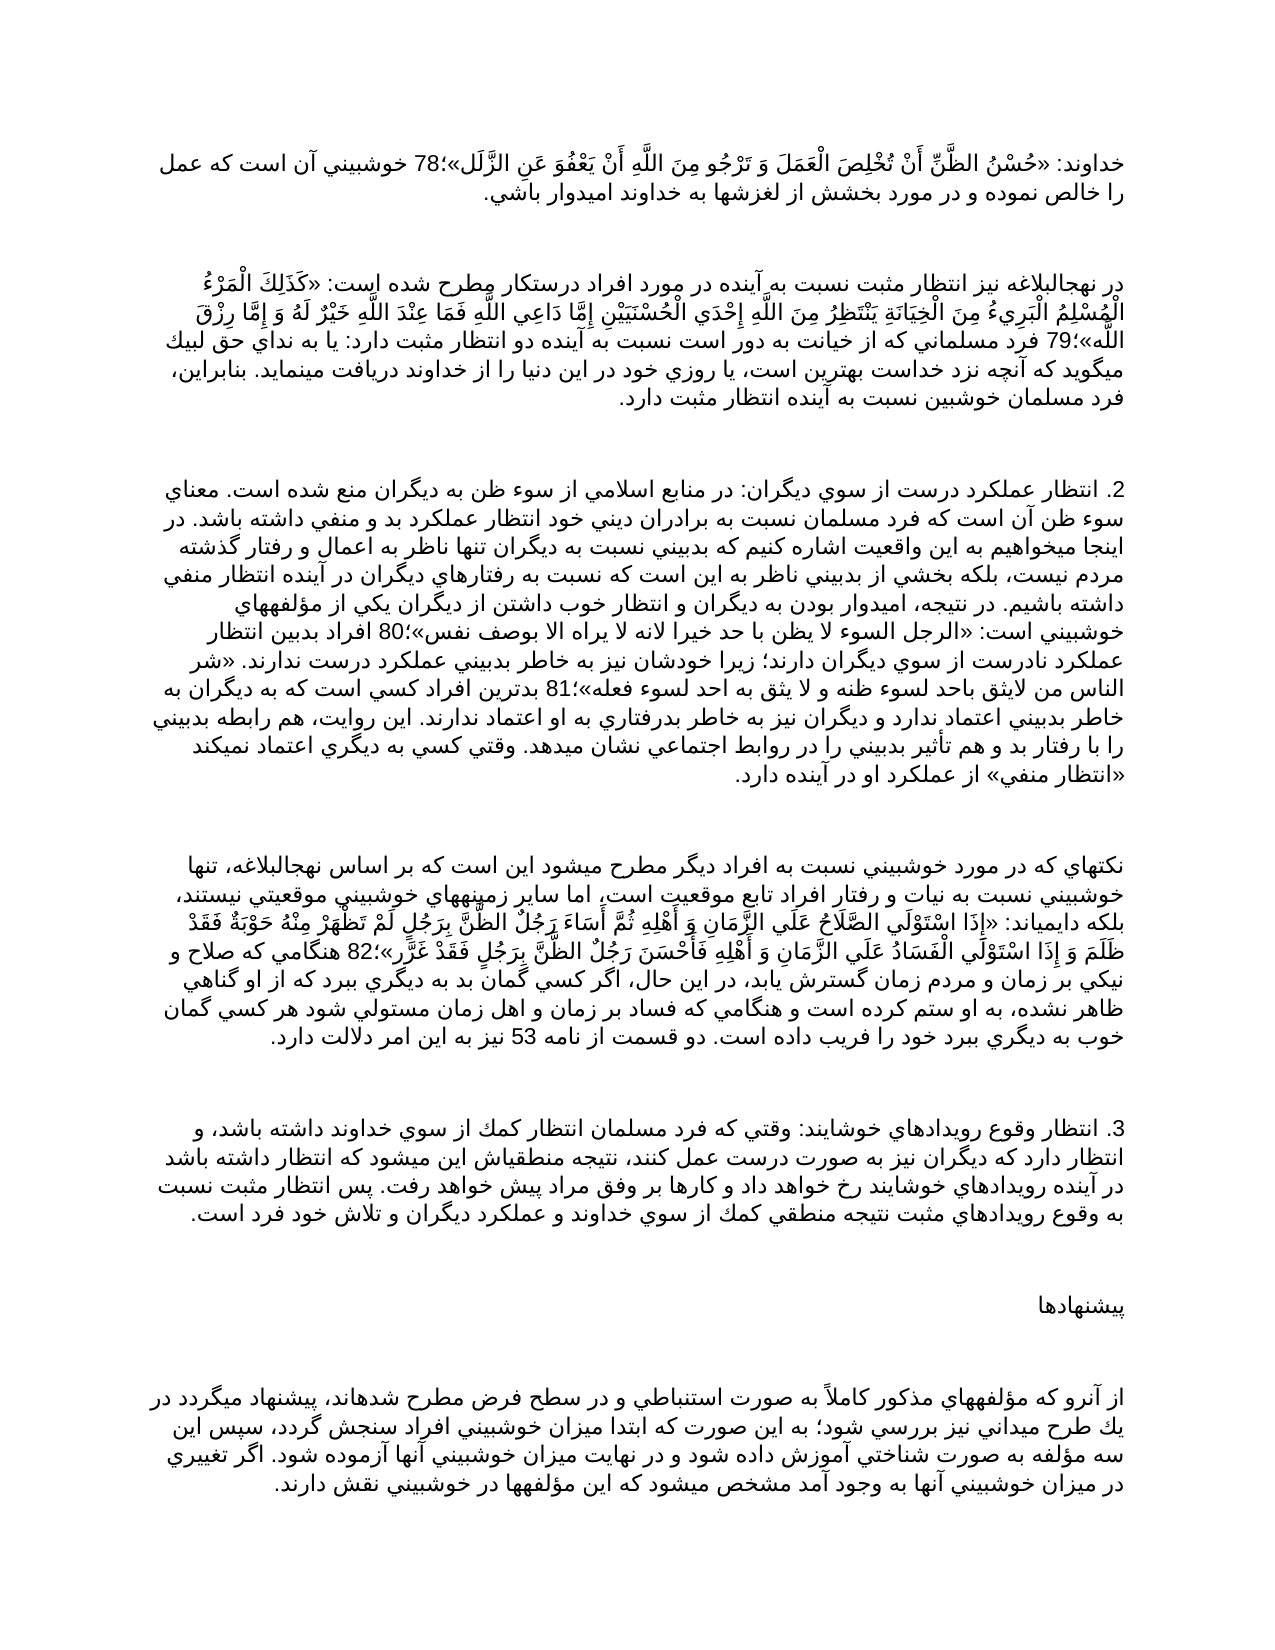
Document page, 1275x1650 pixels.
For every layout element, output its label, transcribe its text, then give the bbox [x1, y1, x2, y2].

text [150, 150, 1125, 205]
text پيشنهادها [150, 1292, 1125, 1319]
text نكته‏اي كه در مورد خوش‏بيني نسبت به افراد ديگر مطرح مي‏شود اين است كه بر اساس نهج‏البلاغه، تنها خوش‏بيني نسبت به نيات و رفتار افراد تابع موقعيت است، اما ساير زمينه‏هاي خوش‏بيني موقعيتي نيستند، بلكه دايمي‏اند: «إِذَا اسْتَوْلَي الصَّلَاحُ عَلَي الزَّمَانِ وَ أَهْلِهِ ثُمَّ أَسَاءَ رَجُلٌ الظَّنَّ بِرَجُلٍ لَمْ تَظْهَرْ مِنْهُ حَوْبَةٌ فَقَدْ ظَلَمَ وَ إِذَا اسْتَوْلَي الْفَسَادُ عَلَي الزَّمَانِ وَ أَهْلِهِ فَأَحْسَنَ رَجُلٌ الظَّنَّ بِرَجُلٍ فَقَدْ غَرَّر»؛82 هنگامي كه صلاح و نيكي بر زمان و مردم زمان گسترش يابد، در اين حال، اگر كسي گمان بد به ديگري ببرد كه از او گناهي ظاهر نشده، به او ستم كرده است و هنگامي كه فساد بر زمان و اهل زمان مستولي شود هر كسي گمان خوب به ديگري ببرد خود را فريب داده است. دو قسمت از نامه 53 نيز به اين امر دلالت دارد. [150, 852, 1125, 1049]
text در نهج‏البلاغه نيز انتظار مثبت نسبت به آينده در مورد افراد درستكار مطرح شده است: «كَذَلِكَ الْمَرْءُ الْمُسْلِمُ الْبَرِيءُ مِنَ الْخِيَانَةِ يَنْتَظِرُ مِنَ اللَّهِ إِحْدَي الْحُسْنَيَيْنِ إِمَّا دَاعِي اللَّهِ فَمَا عِنْدَ اللَّهِ خَيْرٌ لَهُ وَ إِمَّا رِزْقَ اللَّه»؛79 فرد مسلماني كه از خيانت به دور است نسبت به آينده دو انتظار مثبت دارد: يا به نداي حق لبيك مي‏گويد كه آنچه نزد خداست بهترين است، يا روزي خود در اين دنيا را از خداوند دريافت مي‏نمايد. بنابراين، فرد مسلمان خوش‏بين نسبت به آينده انتظار مثبت دارد. [150, 270, 1125, 411]
text از آن‏رو كه مؤلفه‏هاي مذكور كاملاً به صورت استنباطي و در سطح فرض مطرح شده‏اند، پيشنهاد مي‏گردد در يك طرح ميداني نيز بررسي شود؛ به اين صورت كه ابتدا ميزان خوش‏بيني افراد سنجش گردد، سپس اين سه مؤلفه به صورت شناختي آموزش داده شود و در نهايت ميزان خوش‏بيني آنها آزموده شود. اگر تغييري در ميزان خوش‏بيني آنها به وجود آمد مشخص مي‏شود كه اين مؤلفه‏ها در خوش‏بيني نقش دارند. [150, 1384, 1125, 1496]
text 2. انتظار عملكرد درست از سوي ديگران: در منابع اسلامي از سوء ظن به ديگران منع شده است. معناي سوء ظن آن است كه فرد مسلمان نسبت به برادران ديني خود انتظار عملكرد بد و منفي داشته باشد. در اينجا مي‏خواهيم به اين واقعيت اشاره كنيم كه بدبيني نسبت به ديگران تنها ناظر به اعمال و رفتار گذشته مردم نيست، بلكه بخشي از بدبيني ناظر به اين است كه نسبت به رفتارهاي ديگران در آينده انتظار منفي داشته باشيم. در نتيجه، اميدوار بودن به ديگران و انتظار خوب داشتن از ديگران يكي از مؤلفه‏هاي خوش‏بيني است: «الرجل السوء لا يظن با حد خيرا لانه لا يراه الا بوصف نفس»؛80 افراد بدبين انتظار عملكرد نادرست از سوي ديگران دارند؛ زيرا خودشان نيز به خاطر بدبيني عملكرد درست ندارند. «شر الناس من لايثق باحد لسوء ظنه و لا يثق به احد لسوء فعله»؛81 بدترين افراد كسي است كه به ديگران به خاطر بدبيني اعتماد ندارد و ديگران نيز به خاطر بدرفتاري به او اعتماد ندارند. اين روايت، هم رابطه بدبيني را با رفتار بد و هم تأثير بدبيني را در روابط اجتماعي نشان مي‏دهد. وقتي كسي به ديگري اعتماد نمي‏كند «انتظار منفي» از عملكرد او در آينده دارد. [150, 476, 1125, 787]
text 3. انتظار وقوع رويدادهاي خوشايند: وقتي كه فرد مسلمان انتظار كمك از سوي خداوند داشته باشد، و انتظار دارد كه ديگران نيز به صورت درست عمل كنند، نتيجه منطقي‏اش اين مي‏شود كه انتظار داشته باشد در آينده رويدادهاي خوشايند رخ خواهد داد و كارها بر وفق مراد پيش خواهد رفت. پس انتظار مثبت نسبت به وقوع رويدادهاي مثبت نتيجه منطقي كمك از سوي خداوند و عملكرد ديگران و تلاش خود فرد است. [150, 1115, 1125, 1227]
